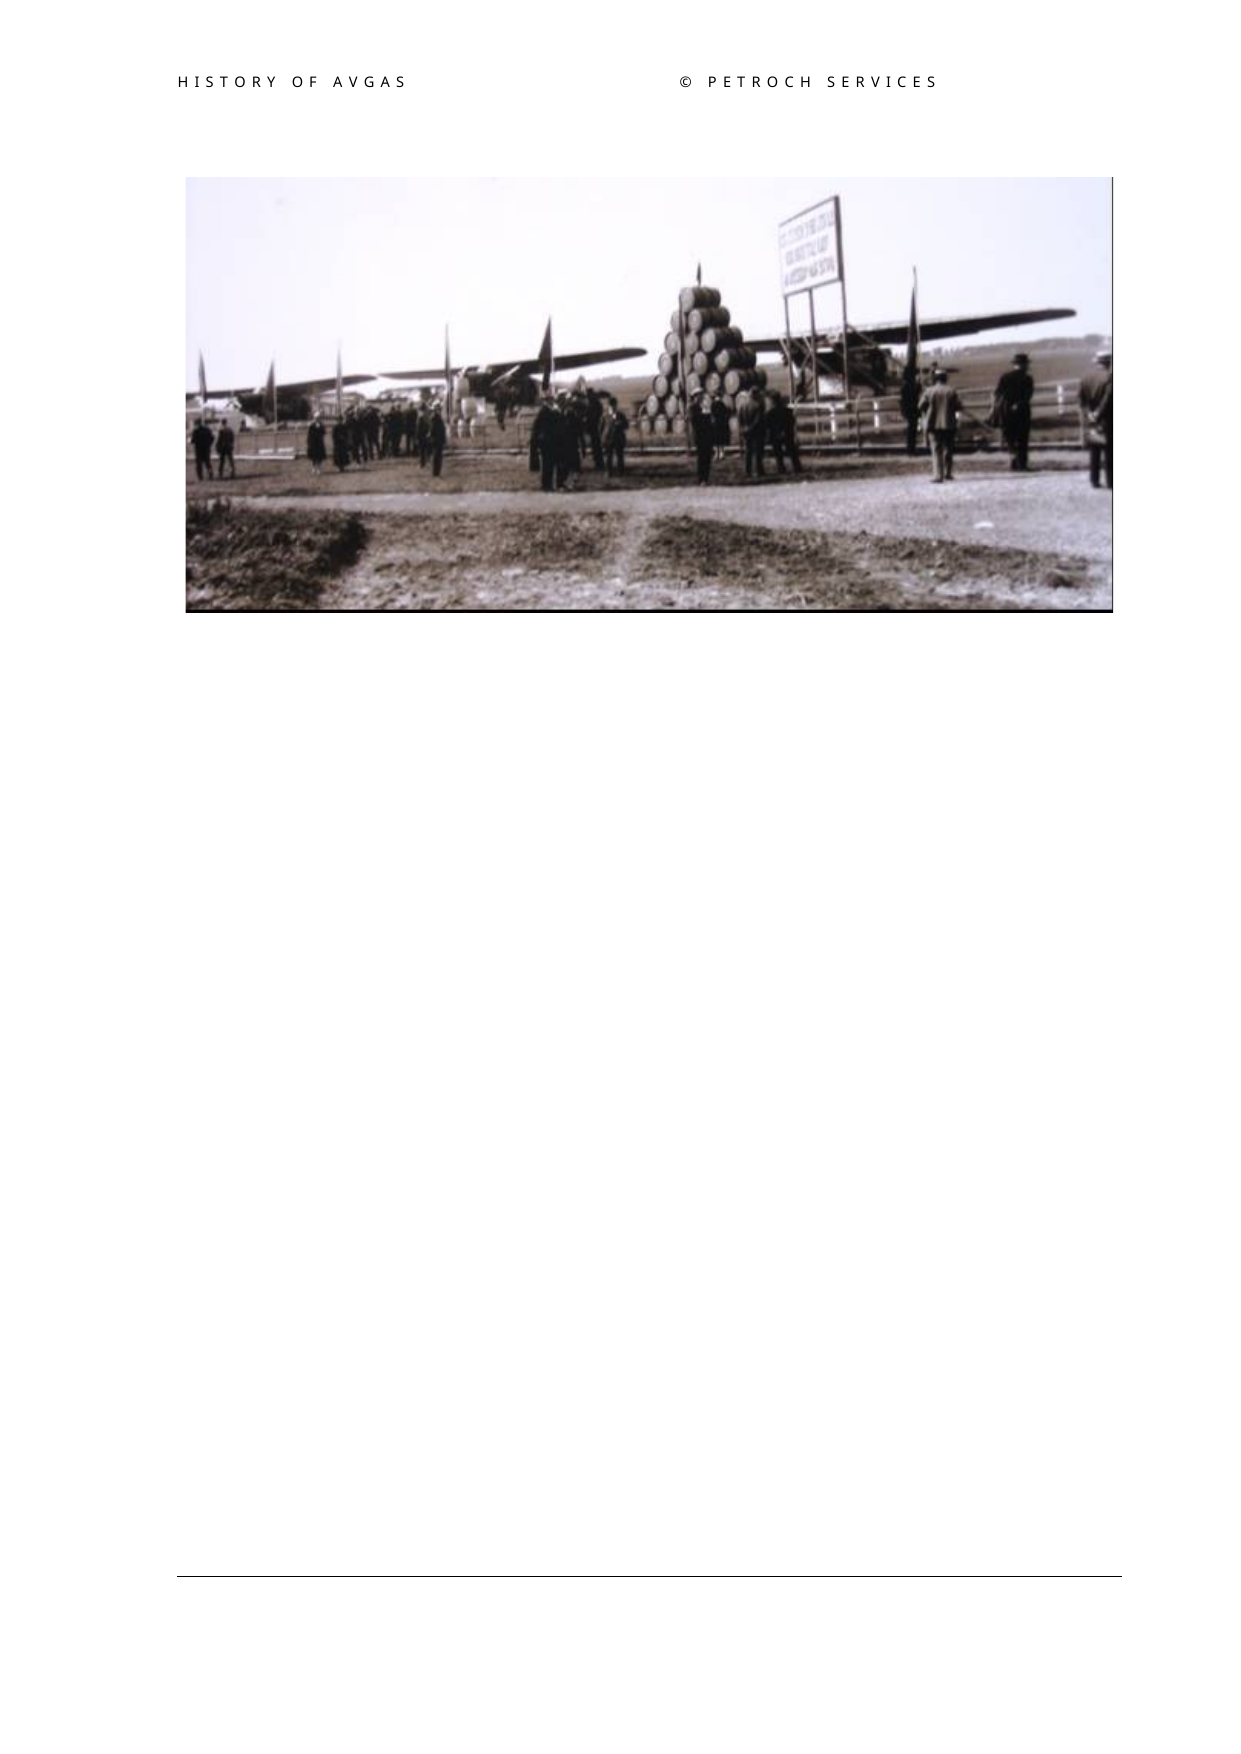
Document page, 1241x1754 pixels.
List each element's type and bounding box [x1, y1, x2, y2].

picture [185, 177, 1114, 613]
